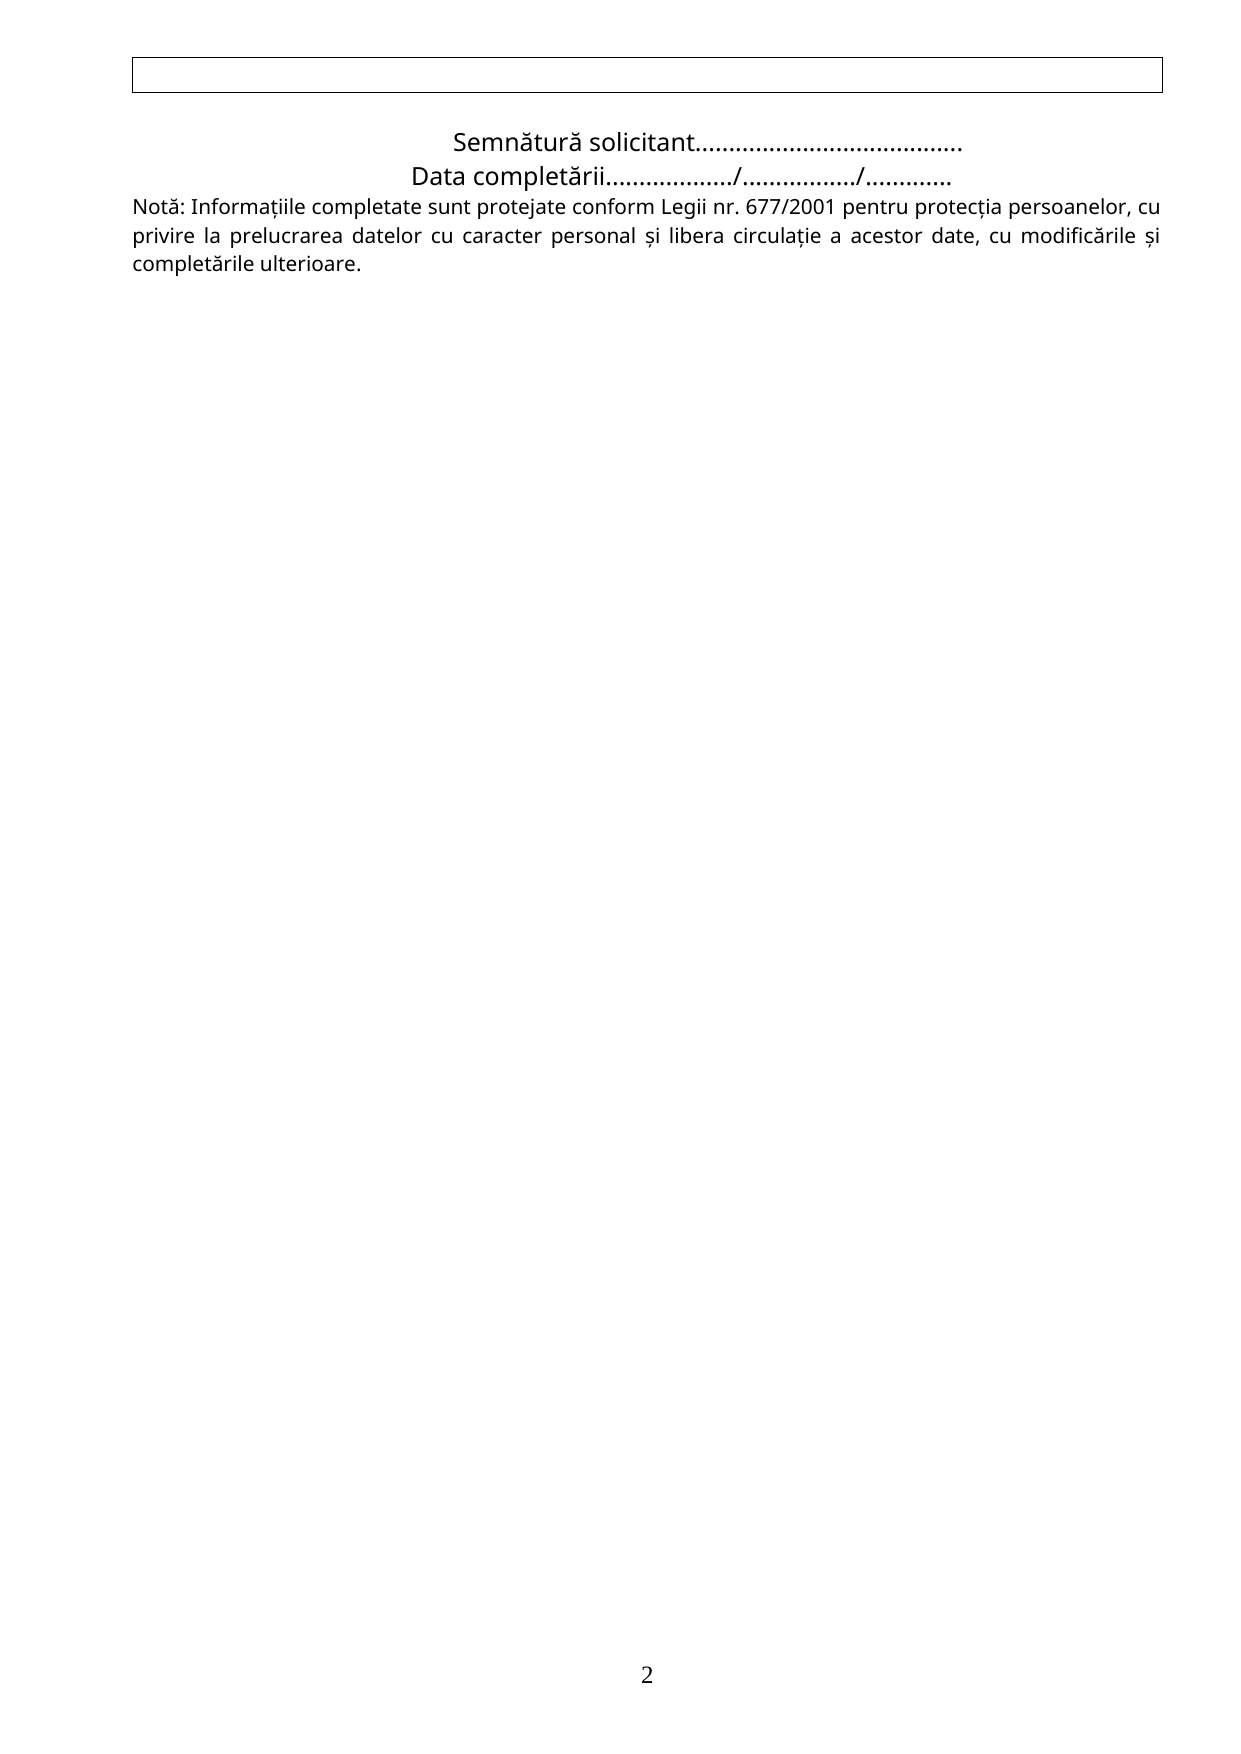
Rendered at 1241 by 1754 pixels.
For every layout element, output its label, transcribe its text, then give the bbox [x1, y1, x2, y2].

text Notă: Informațiile completate sunt protejate conform Legii nr. 677/2001 pentru protecția persoanelor, cu privire la prelucrarea datelor cu caracter personal și libera circulație a acestor date, cu modificările și completările ulterioare. [132, 192, 1162, 278]
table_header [133, 58, 1162, 92]
text Semnătură solicitant........................................ [132, 124, 1162, 158]
text Data completării.................../................./............. [132, 158, 1162, 192]
